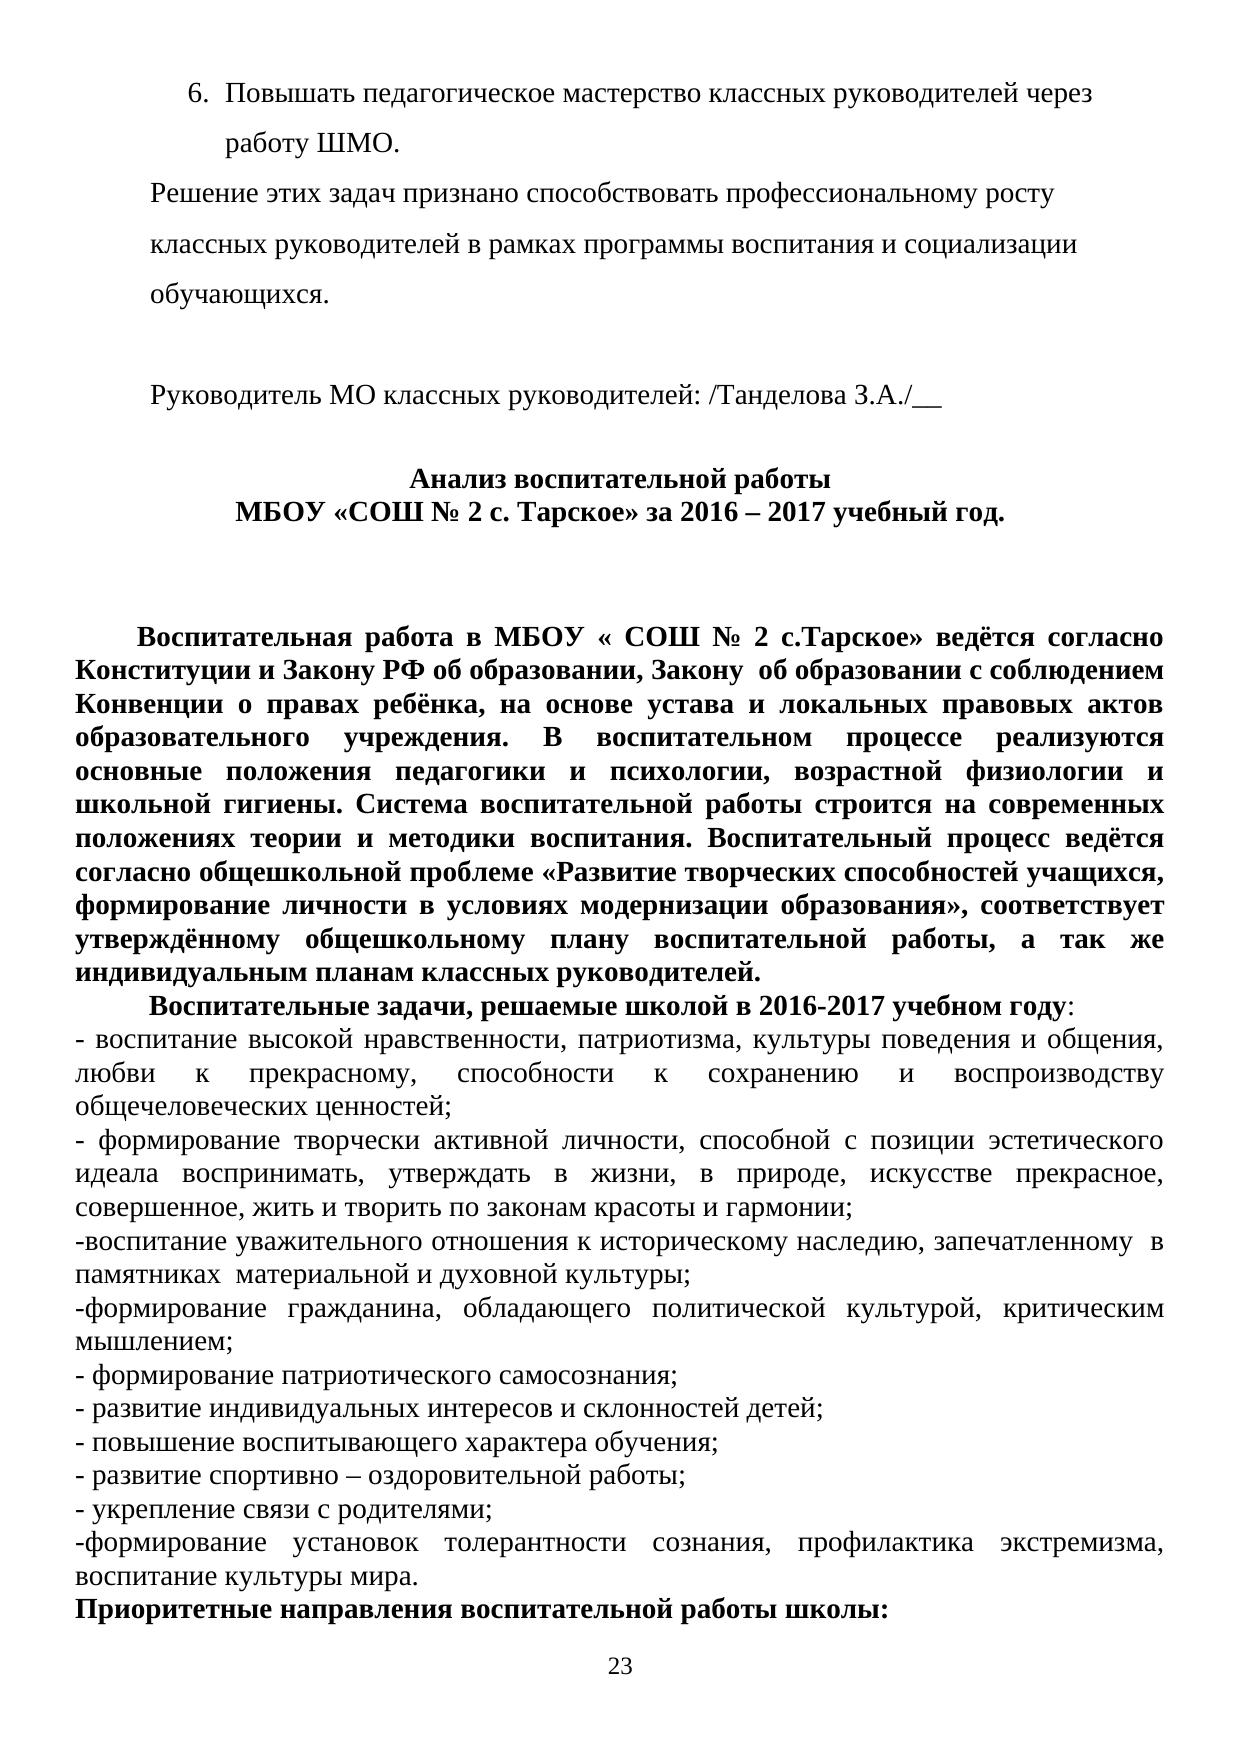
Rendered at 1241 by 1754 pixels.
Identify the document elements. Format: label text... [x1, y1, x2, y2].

text Решение этих задач признано способствовать профессиональному росту классных руководителей в рамках программы воспитания и социализации обучающихся. [150, 176, 1165, 310]
text - развитие спортивно – оздоровительной работы; [75, 1457, 1165, 1491]
text -формирование гражданина, обладающего политической культурой, критическим мышлением; [75, 1290, 1165, 1357]
text - повышение воспитывающего характера обучения; [75, 1424, 1165, 1457]
text - формирование патриотического самосознания; [75, 1357, 1165, 1390]
text Анализ воспитательной работы [75, 461, 1165, 494]
text Воспитательные задачи, решаемые школой в 2016-2017 учебном году: [75, 988, 1165, 1021]
text - укрепление связи с родителями; [75, 1491, 1165, 1524]
text -формирование установок толерантности сознания, профилактика экстремизма, воспитание культуры мира. [75, 1524, 1165, 1592]
text - формирование творчески активной личности, способной с позиции эстетического идеала воспринимать, утверждать в жизни, в природе, искусстве прекрасное, совершенное, жить и творить по законам красоты и гармонии; [75, 1122, 1165, 1223]
list Повышать педагогическое мастерство классных руководителей через работу ШМО. [187, 75, 1165, 159]
text -воспитание уважительного отношения к историческому наследию, запечатленному в памятниках материальной и духовной культуры; [75, 1223, 1165, 1290]
text - воспитание высокой нравственности, патриотизма, культуры поведения и общения, любви к прекрасному, способности к сохранению и воспроизводству общечеловеческих ценностей; [75, 1021, 1165, 1122]
text Приоритетные направления воспитательной работы школы: [75, 1592, 1165, 1625]
text МБОУ «СОШ № 2 с. Тарское» за 2016 – 2017 учебный год. [75, 494, 1165, 528]
text Руководитель МО классных руководителей: /Танделова З.А./__ [75, 377, 1165, 410]
text - развитие индивидуальных интересов и склонностей детей; [75, 1390, 1165, 1424]
text Воспитательная работа в МБОУ « СОШ № 2 с.Тарское» ведётся согласно Конституции и Закону РФ об образовании, Закону об образовании с соблюдением Конвенции о правах ребёнка, на основе устава и локальных правовых актов образовательного учреждения. В воспитательном процессе реализуются основные положения педагогики и психологии, возрастной физиологии и школьной гигиены. Система воспитательной работы строится на современных положениях теории и методики воспитания. Воспитательный процесс ведётся согласно общешкольной проблеме «Развитие творческих способностей учащихся, формирование личности в условиях модернизации образования», соответствует утверждённому общешкольному плану воспитательной работы, а так же индивидуальным планам классных руководителей. [75, 619, 1165, 988]
